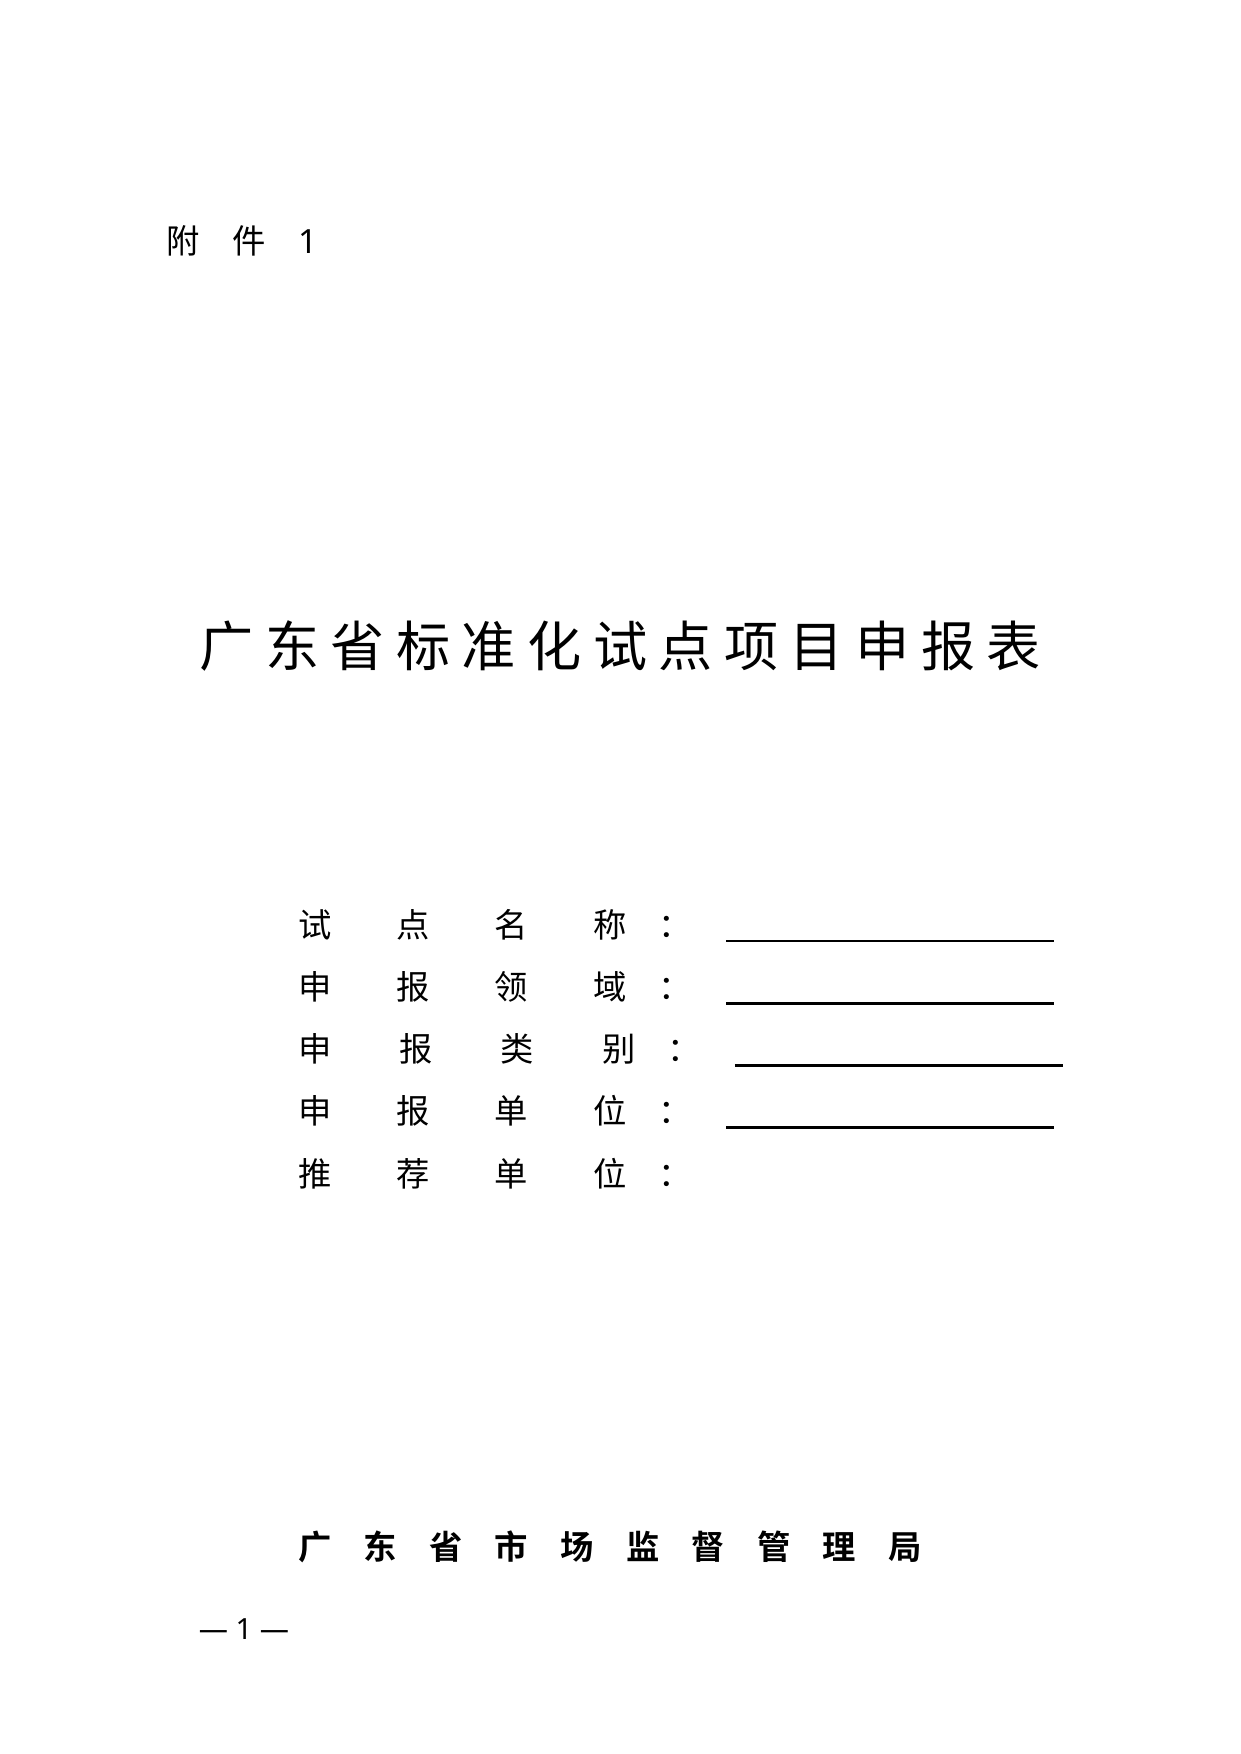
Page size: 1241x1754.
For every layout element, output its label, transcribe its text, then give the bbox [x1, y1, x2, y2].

text 申 报 类 别： [167, 1016, 1085, 1078]
text 申 报 领 域： [167, 954, 1085, 1016]
text 推 荐 单 位： [167, 1140, 1085, 1203]
text 广东省标准化试点项目申报表 [167, 581, 1085, 705]
text 广东省市场监督管理局 [167, 1513, 1085, 1576]
text 试 点 名 称： [167, 892, 1085, 954]
text 附件1 [167, 208, 1085, 270]
text 申 报 单 位： [167, 1078, 1085, 1140]
